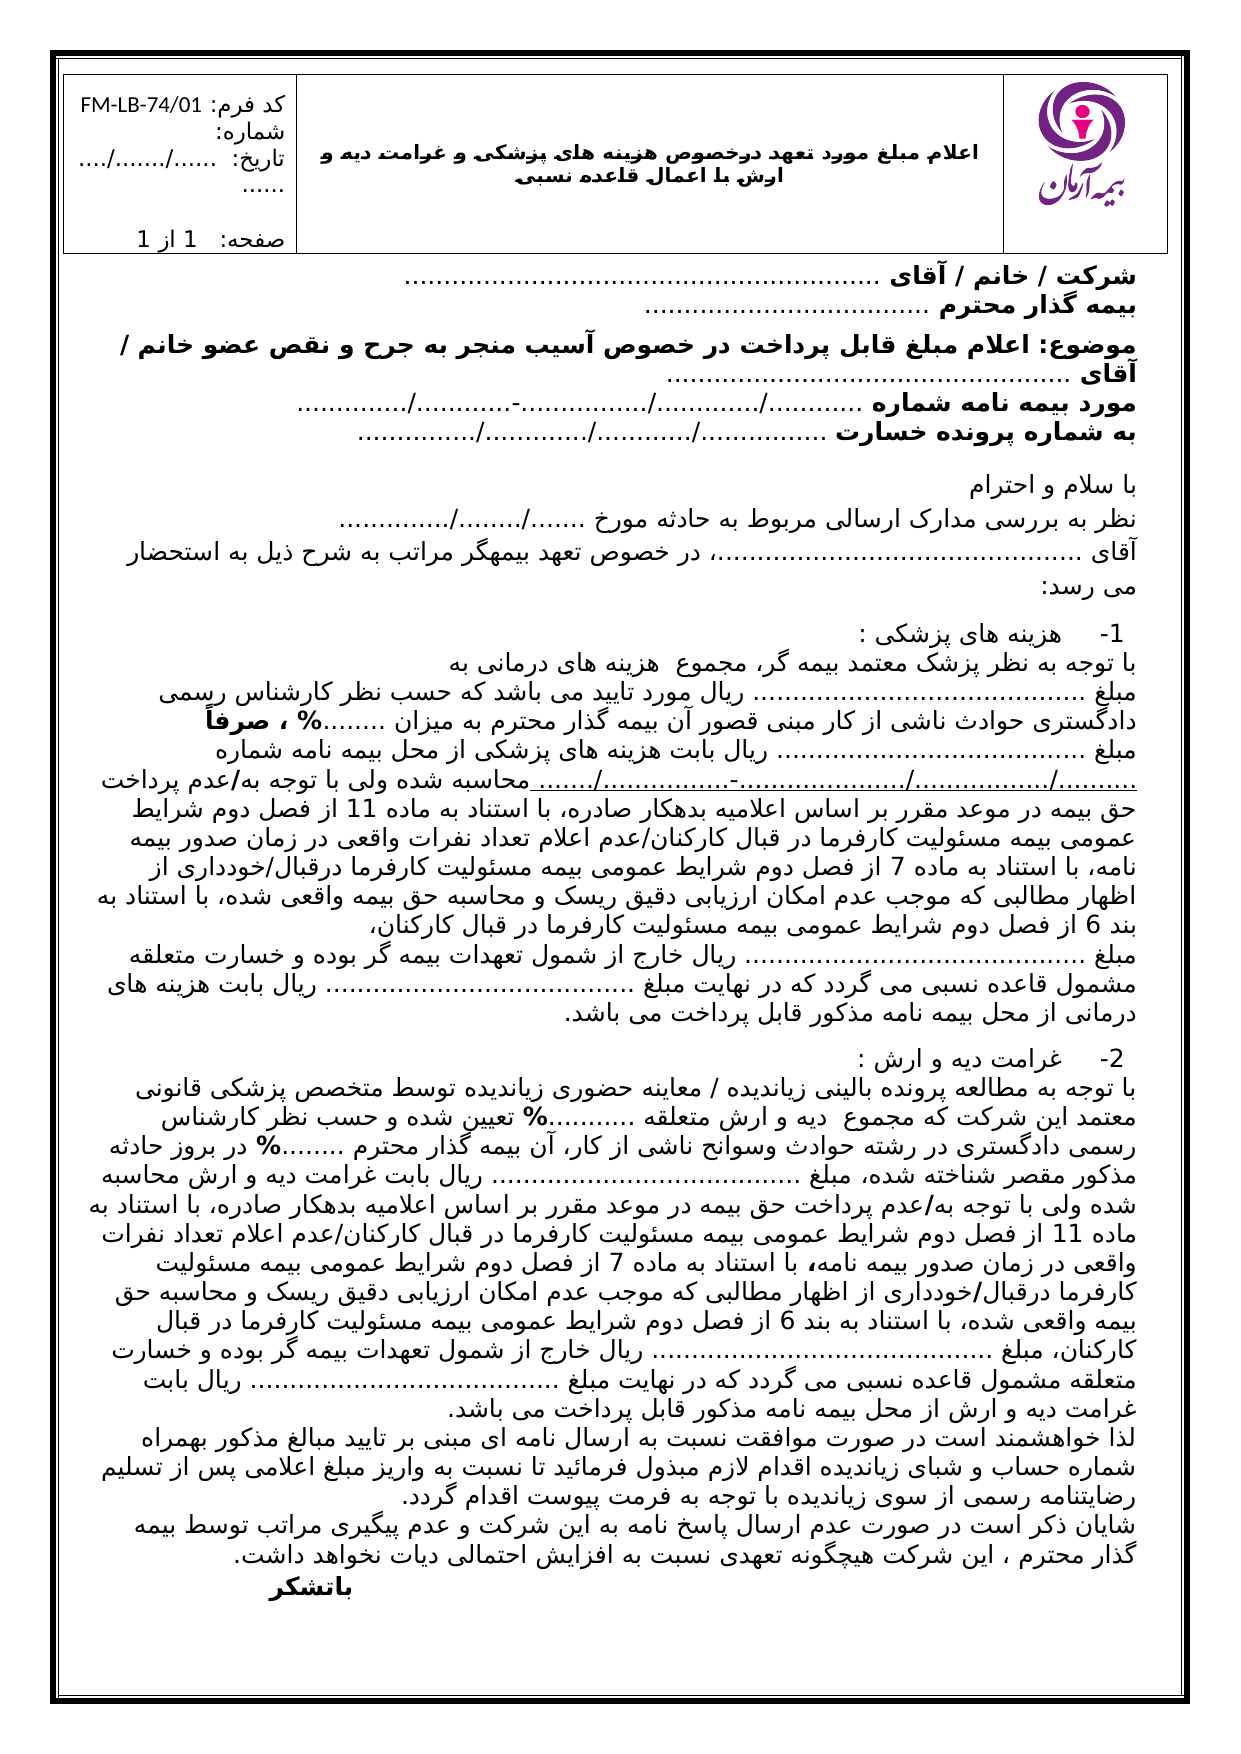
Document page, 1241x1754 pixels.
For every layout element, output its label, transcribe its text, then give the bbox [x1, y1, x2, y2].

text مورد بيمه نامه شماره ............/............./................-............/.............. [75, 388, 1137, 418]
text موضوع: اعلام مبلغ قابل پرداخت در خصوص آسیب منجر به جرح و نقص عضو خانم / آقای ................................................... [75, 330, 1137, 388]
text با سلام و احترام [88, 470, 1137, 499]
text باتشکر [75, 1572, 1137, 1601]
list هزینه های پزشکی : [88, 619, 1099, 648]
text نظر به بررسی مدارک ارسالی مربوط به حادثه مورخ ......./......../.............. آقای ..............................................، در خصوص تعهد بیمه‏گر مراتب به شرح ذیل به استحضار می رسد: [88, 504, 1137, 600]
text بيمه گذار محترم .................................... [75, 291, 1137, 320]
picture [1028, 75, 1143, 216]
list غرامت دیه و ارش : [88, 1044, 1099, 1073]
text شایان ذکر است در صورت عدم ارسال پاسخ نامه به این شرکت و عدم پیگیری مراتب توسط بیمه گذار محترم ، این شرکت هیچگونه تعهدی نسبت به افزایش احتمالی دیات نخواهد داشت. [88, 1511, 1137, 1569]
text به شماره پرونده خسارت ................/............/............./............... [75, 418, 1137, 447]
text با توجه به مطالعه پرونده بالینی زیاندیده / معاینه حضوری زیاندیده توسط متخصص پزشکی قانونی معتمد این شرکت که مجموع دیه و ارش متعلقه ...........% تعیین شده و حسب نظر کارشناس رسمی دادگستری در رشته حوادث وسوانح ناشی از کار، آن بیمه گذار محترم ........% در بروز حادثه مذکور مقصر شناخته شده، مبلغ ....................................... ریال بابت غرامت دیه و ارش محاسبه شده ولی با توجه به/عدم پرداخت حق بیمه در موعد مقرر بر اساس اعلامیه بدهکار صادره، با استناد به ماده 11 از فصل دوم شرایط عمومی بیمه مسئولیت کارفرما در قبال کارکنان/عدم اعلام تعداد نفرات واقعی در زمان صدور بیمه نامه، با استناد به ماده 7 از فصل دوم شرایط عمومی بیمه مسئولیت کارفرما درقبال/خودداری از اظهار مطالبی که موجب عدم امکان ارزیابی دقیق ریسک و محاسبه حق بیمه واقعی شده، با استناد به بند 6 از فصل دوم شرایط عمومی بیمه مسئولیت کارفرما در قبال کارکنان، مبلغ ........................................... ریال خارج از شمول تعهدات بیمه گر بوده و خسارت متعلقه مشمول قاعده نسبی می گردد که در نهایت مبلغ ....................................... ریال بابت غرامت دیه و ارش از محل بیمه نامه مذکور قابل پرداخت می باشد. [88, 1073, 1137, 1423]
text شرکت / خانم / آقای ............................................................ [75, 262, 1137, 291]
text با توجه به نظر پزشک معتمد بیمه گر، مجموع هزینه های درمانی به مبلغ .......................................... ریال مورد تایید می باشد که حسب نظر کارشناس رسمی دادگستری حوادث ناشی از کار مبنی قصور آن بیمه گذار محترم به میزان ........% ، صرفاً مبلغ ....................................... ریال بابت هزینه های پزشکی از محل بیمه نامه شماره ........../................./.....................-................/....... محاسبه شده ولی با توجه به/عدم پرداخت حق بیمه در موعد مقرر بر اساس اعلامیه بدهکار صادره، با استناد به ماده 11 از فصل دوم شرایط عمومی بیمه مسئولیت کارفرما در قبال کارکنان/عدم اعلام تعداد نفرات واقعی در زمان صدور بیمه نامه، با استناد به ماده 7 از فصل دوم شرایط عمومی بیمه مسئولیت کارفرما درقبال/خودداری از اظهار مطالبی که موجب عدم امکان ارزیابی دقیق ریسک و محاسبه حق بیمه واقعی شده، با استناد به بند 6 از فصل دوم شرایط عمومی بیمه مسئولیت کارفرما در قبال کارکنان، مبلغ ........................................... ریال خارج از شمول تعهدات بیمه گر بوده و خسارت متعلقه مشمول قاعده نسبی می گردد که در نهایت مبلغ ....................................... ریال بابت هزینه های درمانی از محل بیمه نامه مذکور قابل پرداخت می باشد. [88, 648, 1137, 1027]
text لذا خواهشمند است در صورت موافقت نسبت به ارسال نامه ای مبنی بر تایید مبالغ مذکور بهمراه شماره حساب و شبای زیاندیده اقدام لازم مبذول فرمائید تا نسبت به واریز مبلغ اعلامی پس از تسلیم رضایتنامه رسمی از سوی زیاندیده با توجه به فرمت پیوست اقدام گردد. [88, 1423, 1137, 1511]
